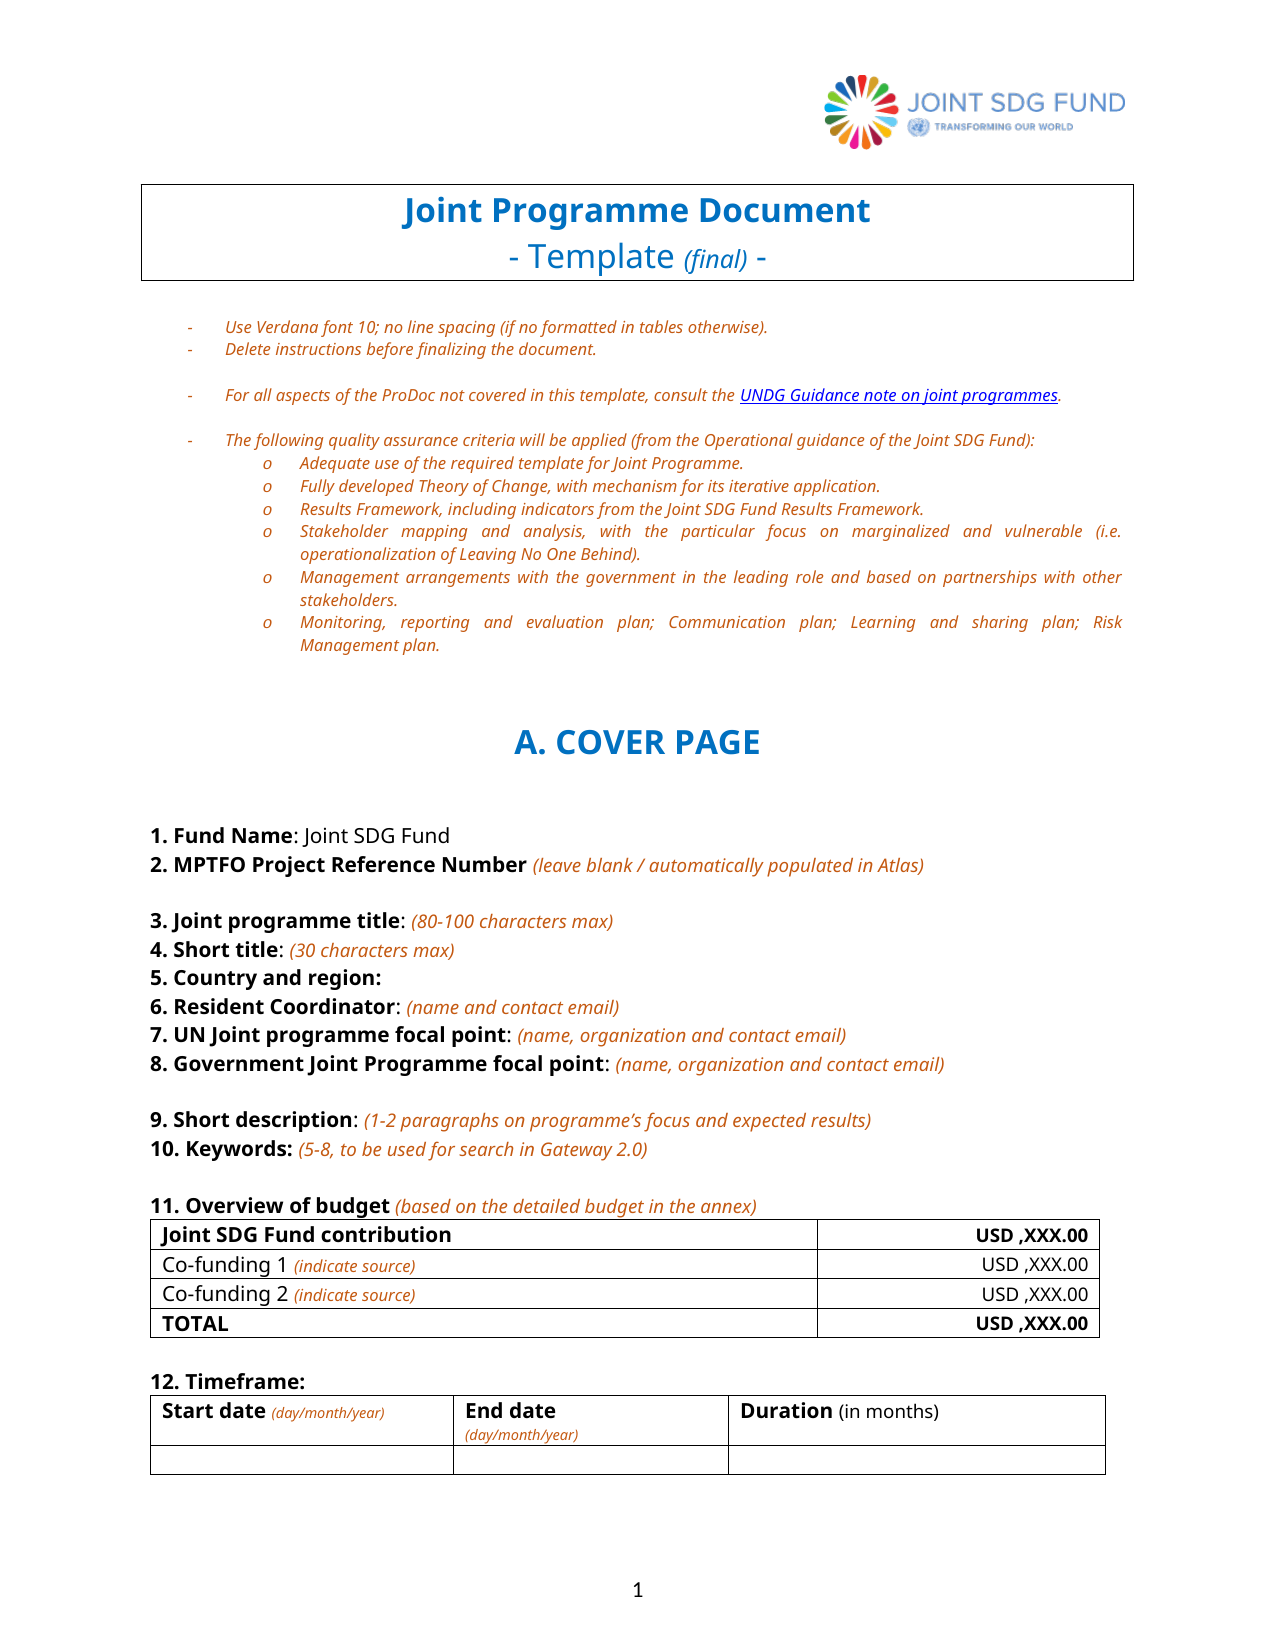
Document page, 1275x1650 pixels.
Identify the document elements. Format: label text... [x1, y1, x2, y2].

list Management arrangements with the government in the leading role and based on partnerships with other stakeholders. [262, 565, 1125, 611]
table_cell USD ,XXX.00 [818, 1279, 1099, 1308]
text 1. Fund Name: Joint SDG Fund [150, 821, 1125, 850]
list For all aspects of the ProDoc not covered in this template, consult the UNDG Guidance note on joint programmes. [187, 383, 1125, 406]
table_header Start date (day/month/year) [151, 1396, 453, 1444]
text 11. Overview of budget (based on the detailed budget in the annex) [150, 1191, 1125, 1219]
table_header End date (day/month/year) [454, 1396, 728, 1444]
table_cell [729, 1446, 1105, 1474]
list Fully developed Theory of Change, with mechanism for its iterative application. [262, 474, 1125, 497]
text 2. MPTFO Project Reference Number (leave blank / automatically populated in Atlas) [150, 850, 1125, 878]
list Monitoring, reporting and evaluation plan; Communication plan; Learning and sharing plan; Risk Management plan. [262, 611, 1125, 656]
table_cell Co-funding 1 (indicate source) [151, 1250, 817, 1278]
table_header USD ,XXX.00 [818, 1220, 1099, 1249]
text Joint Programme Document [142, 185, 1133, 229]
table_header Duration (in months) [729, 1396, 1105, 1444]
text 3. Joint programme title: (80-100 characters max) [150, 907, 1125, 935]
text A. COVER PAGE [150, 719, 1125, 764]
text 10. Keywords: (5-8, to be used for search in Gateway 2.0) [150, 1134, 1125, 1162]
list Delete instructions before finalizing the document. [187, 338, 1125, 361]
text 4. Short title: (30 characters max) [150, 935, 1125, 963]
text 9. Short description: (1-2 paragraphs on programme’s focus and expected results) [150, 1106, 1125, 1134]
text 8. Government Joint Programme focal point: (name, organization and contact email) [150, 1049, 1125, 1077]
text 12. Timeframe: [150, 1367, 1125, 1395]
table_cell [454, 1446, 728, 1474]
list Use Verdana font 10; no line spacing (if no formatted in tables otherwise). [187, 315, 1125, 338]
list Results Framework, including indicators from the Joint SDG Fund Results Framework. [262, 497, 1125, 520]
table_cell USD ,XXX.00 [818, 1309, 1099, 1337]
picture [824, 75, 1125, 150]
list The following quality assurance criteria will be applied (from the Operational guidance of the Joint SDG Fund): [187, 429, 1125, 451]
table_cell [151, 1446, 453, 1474]
text - Template (final) - [142, 229, 1133, 280]
text 7. UN Joint programme focal point: (name, organization and contact email) [150, 1020, 1125, 1049]
table_cell USD ,XXX.00 [818, 1250, 1099, 1278]
list Adequate use of the required template for Joint Programme. [262, 451, 1125, 474]
table_cell TOTAL [151, 1309, 817, 1337]
table_header Joint SDG Fund contribution [151, 1220, 817, 1249]
table_cell Co-funding 2 (indicate source) [151, 1279, 817, 1308]
text 6. Resident Coordinator: (name and contact email) [150, 992, 1125, 1020]
list Stakeholder mapping and analysis, with the particular focus on marginalized and vulnerable (i.e. operationalization of Leaving No One Behind). [262, 520, 1125, 565]
text 5. Country and region: [150, 963, 1125, 992]
